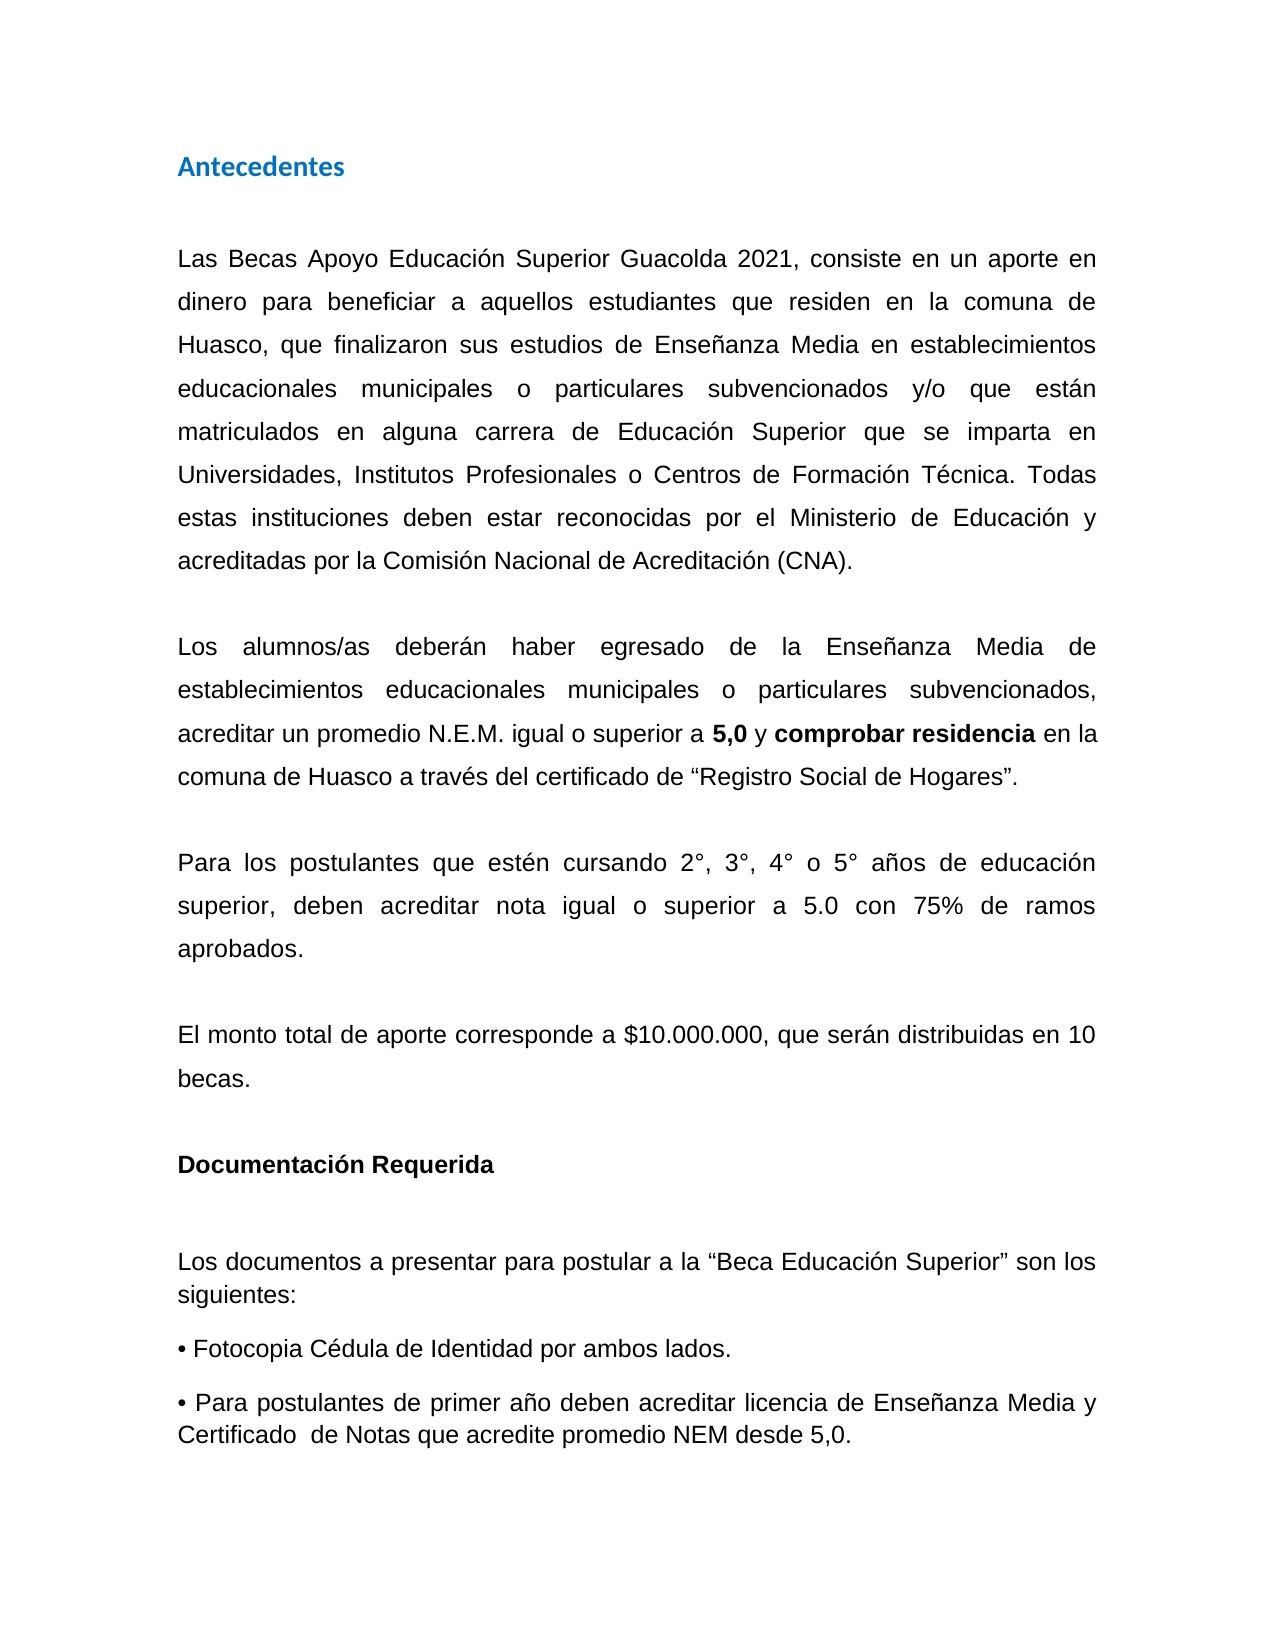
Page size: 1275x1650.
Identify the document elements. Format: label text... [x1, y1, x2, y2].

text Antecedentes [177, 148, 1098, 183]
text Los documentos a presentar para postular a la “Beca Educación Superior” son los siguientes: [177, 1247, 1098, 1308]
text • Para postulantes de primer año deben acreditar licencia de Enseñanza Media y Certificado de Notas que acredite promedio NEM desde 5,0. [177, 1387, 1098, 1449]
text Documentación Requerida [177, 1150, 1098, 1178]
text Para los postulantes que estén cursando 2°, 3°, 4° o 5° años de educación superior, deben acreditar nota igual o superior a 5.0 con 75% de ramos aprobados. [177, 848, 1098, 963]
text Los alumnos/as deberán haber egresado de la Enseñanza Media de establecimientos educacionales municipales o particulares subvencionados, acreditar un promedio N.E.M. igual o superior a 5,0 y comprobar residencia en la comuna de Huasco a través del certificado de “Registro Social de Hogares”. [177, 632, 1098, 790]
text • Fotocopia Cédula de Identidad por ambos lados. [177, 1334, 1098, 1362]
text El monto total de aporte corresponde a $10.000.000, que serán distribuidas en 10 becas. [177, 1020, 1098, 1092]
text Las Becas Apoyo Educación Superior Guacolda 2021, consiste en un aporte en dinero para beneficiar a aquellos estudiantes que residen en la comuna de Huasco, que finalizaron sus estudios de Enseñanza Media en establecimientos educacionales municipales o particulares subvencionados y/o que están matriculados en alguna carrera de Educación Superior que se imparta en Universidades, Institutos Profesionales o Centros de Formación Técnica. Todas estas instituciones deben estar reconocidas por el Ministerio de Educación y acreditadas por la Comisión Nacional de Acreditación (CNA). [177, 244, 1098, 575]
